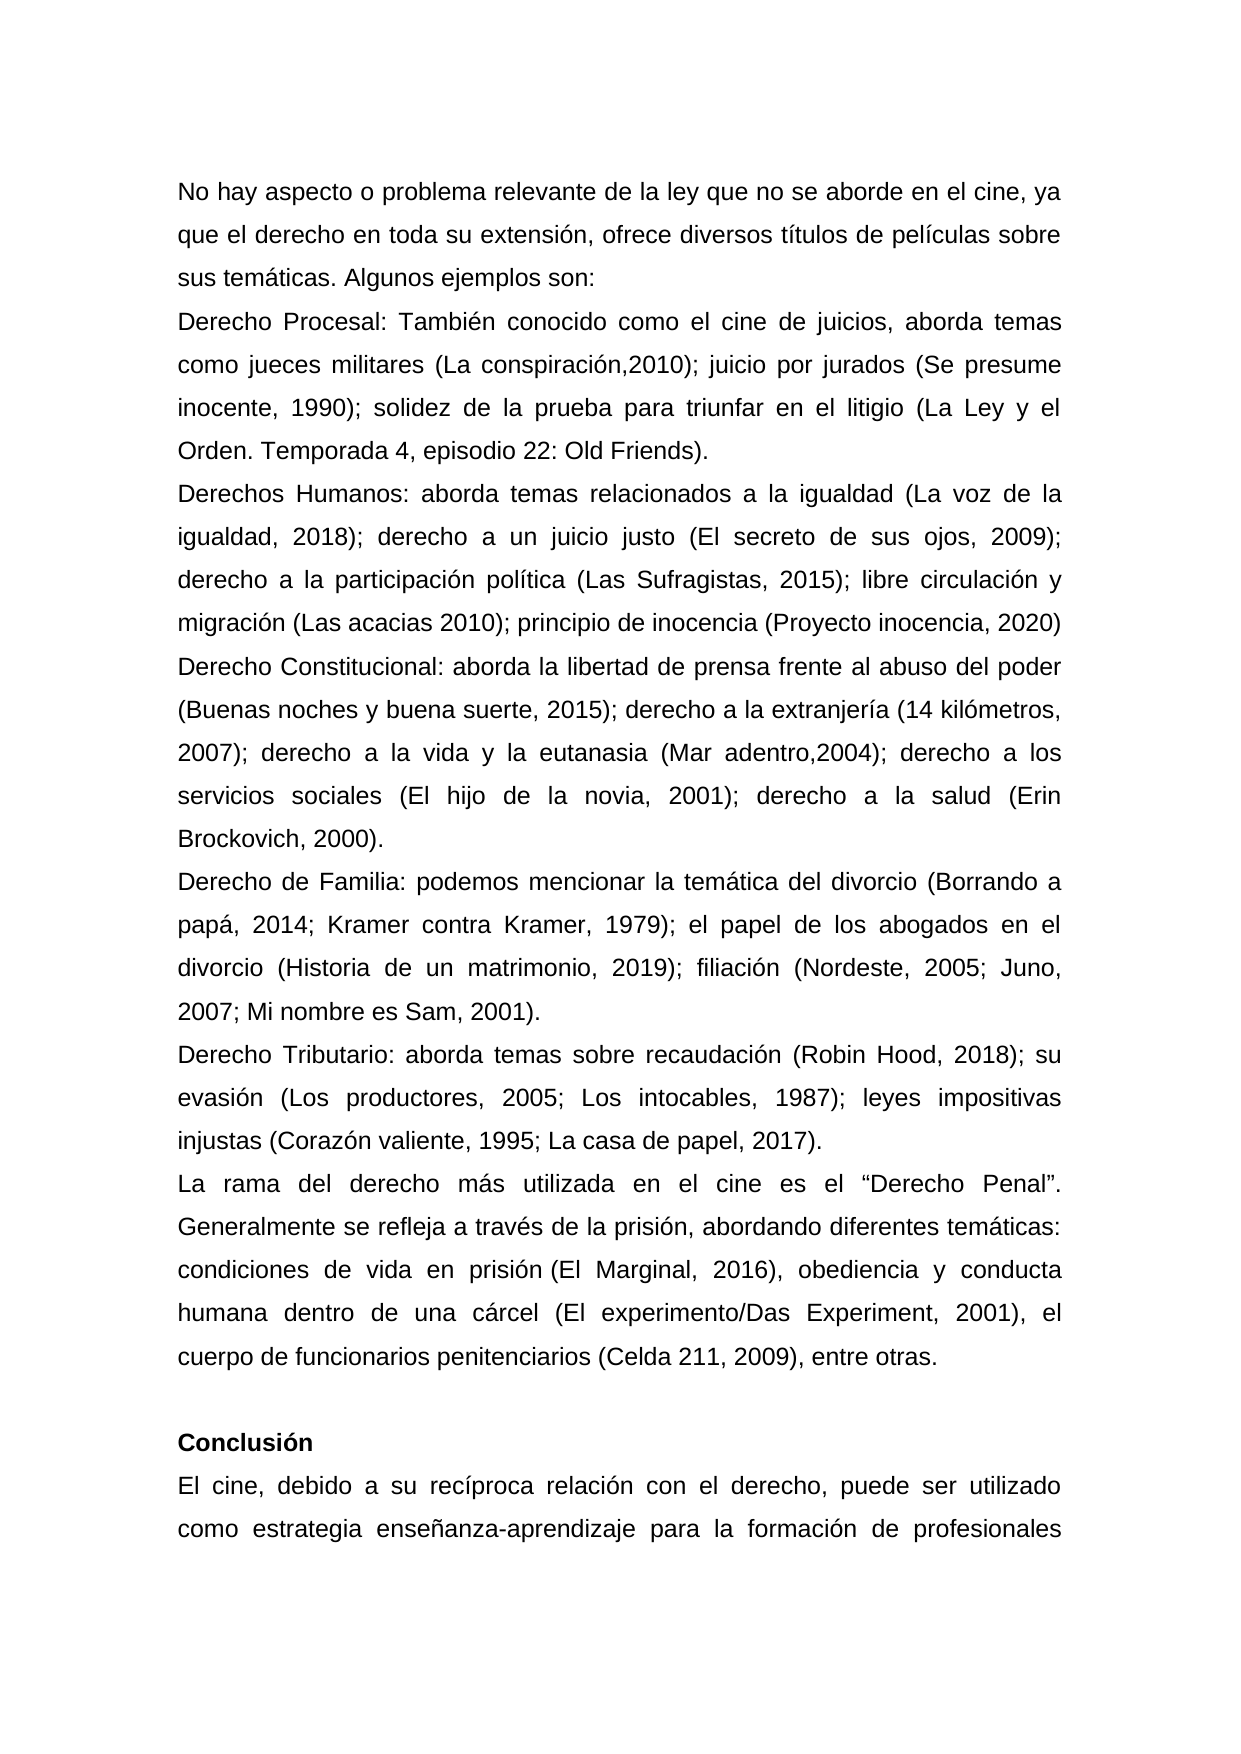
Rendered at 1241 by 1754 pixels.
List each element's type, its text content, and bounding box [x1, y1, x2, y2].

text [177, 1471, 1063, 1543]
text Derecho de Familia: podemos mencionar la temática del divorcio (Borrando a papá, 2014; Kramer contra Kramer, 1979); el papel de los abogados en el divorcio (Historia de un matrimonio, 2019); filiación (Nordeste, 2005; Juno, 2007; Mi nombre es Sam, 2001). [177, 867, 1063, 1025]
text Derecho Constitucional: aborda la libertad de prensa frente al abuso del poder (Buenas noches y buena suerte, 2015); derecho a la extranjería (14 kilómetros, 2007); derecho a la vida y la eutanasia (Mar adentro,2004); derecho a los servicios sociales (El hijo de la novia, 2001); derecho a la salud (Erin Brockovich, 2000). [177, 652, 1063, 853]
text Conclusión [177, 1428, 1063, 1457]
text Derecho Procesal: También conocido como el cine de juicios, aborda temas como jueces militares (La conspiración,2010); juicio por jurados (Se presume inocente, 1990); solidez de la prueba para triunfar en el litigio (La Ley y el Orden. Temporada 4, episodio 22: Old Friends). [177, 307, 1063, 465]
text La rama del derecho más utilizada en el cine es el “Derecho Penal”. Generalmente se refleja a través de la prisión, abordando diferentes temáticas: condiciones de vida en prisión (El Marginal, 2016), obediencia y conducta humana dentro de una cárcel (El experimento/Das Experiment, 2001), el cuerpo de funcionarios penitenciarios (Celda 211, 2009), entre otras. [177, 1169, 1063, 1370]
text Derecho Tributario: aborda temas sobre recaudación (Robin Hood, 2018); su evasión (Los productores, 2005; Los intocables, 1987); leyes impositivas injustas (Corazón valiente, 1995; La casa de papel, 2017). [177, 1040, 1063, 1155]
text No hay aspecto o problema relevante de la ley que no se aborde en el cine, ya que el derecho en toda su extensión, ofrece diversos títulos de películas sobre sus temáticas. Algunos ejemplos son: [177, 177, 1063, 292]
text Derechos Humanos: aborda temas relacionados a la igualdad (La voz de la igualdad, 2018); derecho a un juicio justo (El secreto de sus ojos, 2009); derecho a la participación política (Las Sufragistas, 2015); libre circulación y migración (Las acacias 2010); principio de inocencia (Proyecto inocencia, 2020) [177, 479, 1063, 637]
